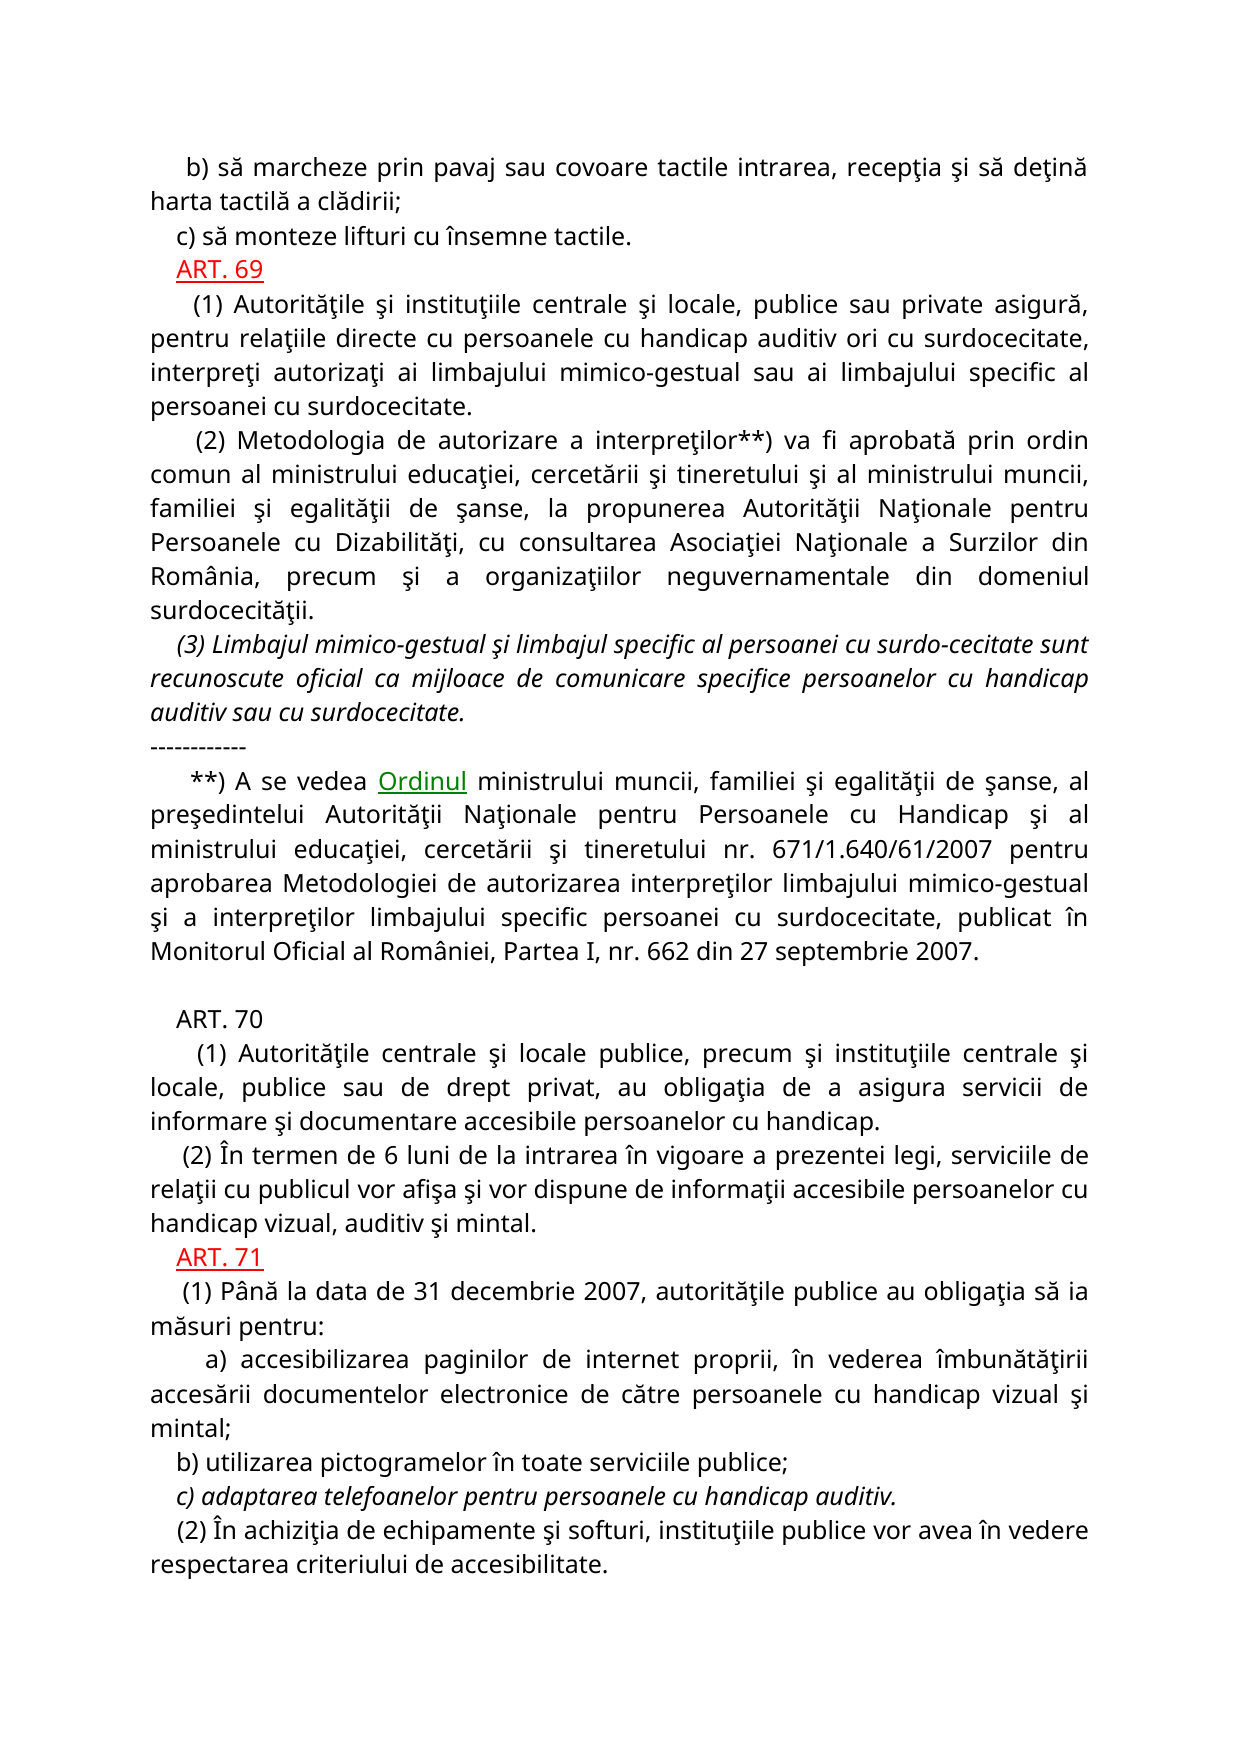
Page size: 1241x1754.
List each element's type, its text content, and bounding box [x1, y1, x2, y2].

text ART. 69 [150, 252, 1090, 286]
text b) să marcheze prin pavaj sau covoare tactile intrarea, recepţia şi să deţină harta tactilă a clădirii; [150, 150, 1090, 218]
text (1) Până la data de 31 decembrie 2007, autorităţile publice au obligaţia să ia măsuri pentru: [150, 1274, 1090, 1342]
text ART. 71 [150, 1240, 1090, 1274]
text (2) În termen de 6 luni de la intrarea în vigoare a prezentei legi, serviciile de relaţii cu publicul vor afişa şi vor dispune de informaţii accesibile persoanelor cu handicap vizual, auditiv şi mintal. [150, 1138, 1090, 1240]
text (2) Metodologia de autorizare a interpreţilor**) va fi aprobată prin ordin comun al ministrului educaţiei, cercetării şi tineretului şi al ministrului muncii, familiei şi egalităţii de şanse, la propunerea Autorităţii Naţionale pentru Persoanele cu Dizabilităţi, cu consultarea Asociaţiei Naţionale a Surzilor din România, precum şi a organizaţiilor neguvernamentale din domeniul surdocecităţii. [150, 422, 1090, 627]
text (1) Autorităţile şi instituţiile centrale şi locale, publice sau private asigură, pentru relaţiile directe cu persoanele cu handicap auditiv ori cu surdocecitate, interpreţi autorizaţi ai limbajului mimico-gestual sau ai limbajului specific al persoanei cu surdocecitate. [150, 286, 1090, 422]
text b) utilizarea pictogramelor în toate serviciile publice; [150, 1444, 1090, 1478]
text (3) Limbajul mimico-gestual şi limbajul specific al persoanei cu surdo-cecitate sunt recunoscute oficial ca mijloace de comunicare specifice persoanelor cu handicap auditiv sau cu surdocecitate. [150, 627, 1090, 729]
text **) A se vedea Ordinul ministrului muncii, familiei şi egalităţii de şanse, al preşedintelui Autorităţii Naţionale pentru Persoanele cu Handicap şi al ministrului educaţiei, cercetării şi tineretului nr. 671/1.640/61/2007 pentru aprobarea Metodologiei de autorizarea interpreţilor limbajului mimico-gestual şi a interpreţilor limbajului specific persoanei cu surdocecitate, publicat în Monitorul Oficial al României, Partea I, nr. 662 din 27 septembrie 2007. [150, 763, 1090, 967]
text ART. 70 [150, 1002, 1090, 1036]
text c) adaptarea telefoanelor pentru persoanele cu handicap auditiv. [150, 1478, 1090, 1512]
text ------------ [150, 729, 1090, 763]
text (2) În achiziţia de echipamente şi softuri, instituţiile publice vor avea în vedere respectarea criteriului de accesibilitate. [150, 1512, 1090, 1581]
text (1) Autorităţile centrale şi locale publice, precum şi instituţiile centrale şi locale, publice sau de drept privat, au obligaţia de a asigura servicii de informare şi documentare accesibile persoanelor cu handicap. [150, 1036, 1090, 1138]
text c) să monteze lifturi cu însemne tactile. [150, 218, 1090, 252]
text a) accesibilizarea paginilor de internet proprii, în vederea îmbunătăţirii accesării documentelor electronice de către persoanele cu handicap vizual şi mintal; [150, 1342, 1090, 1444]
